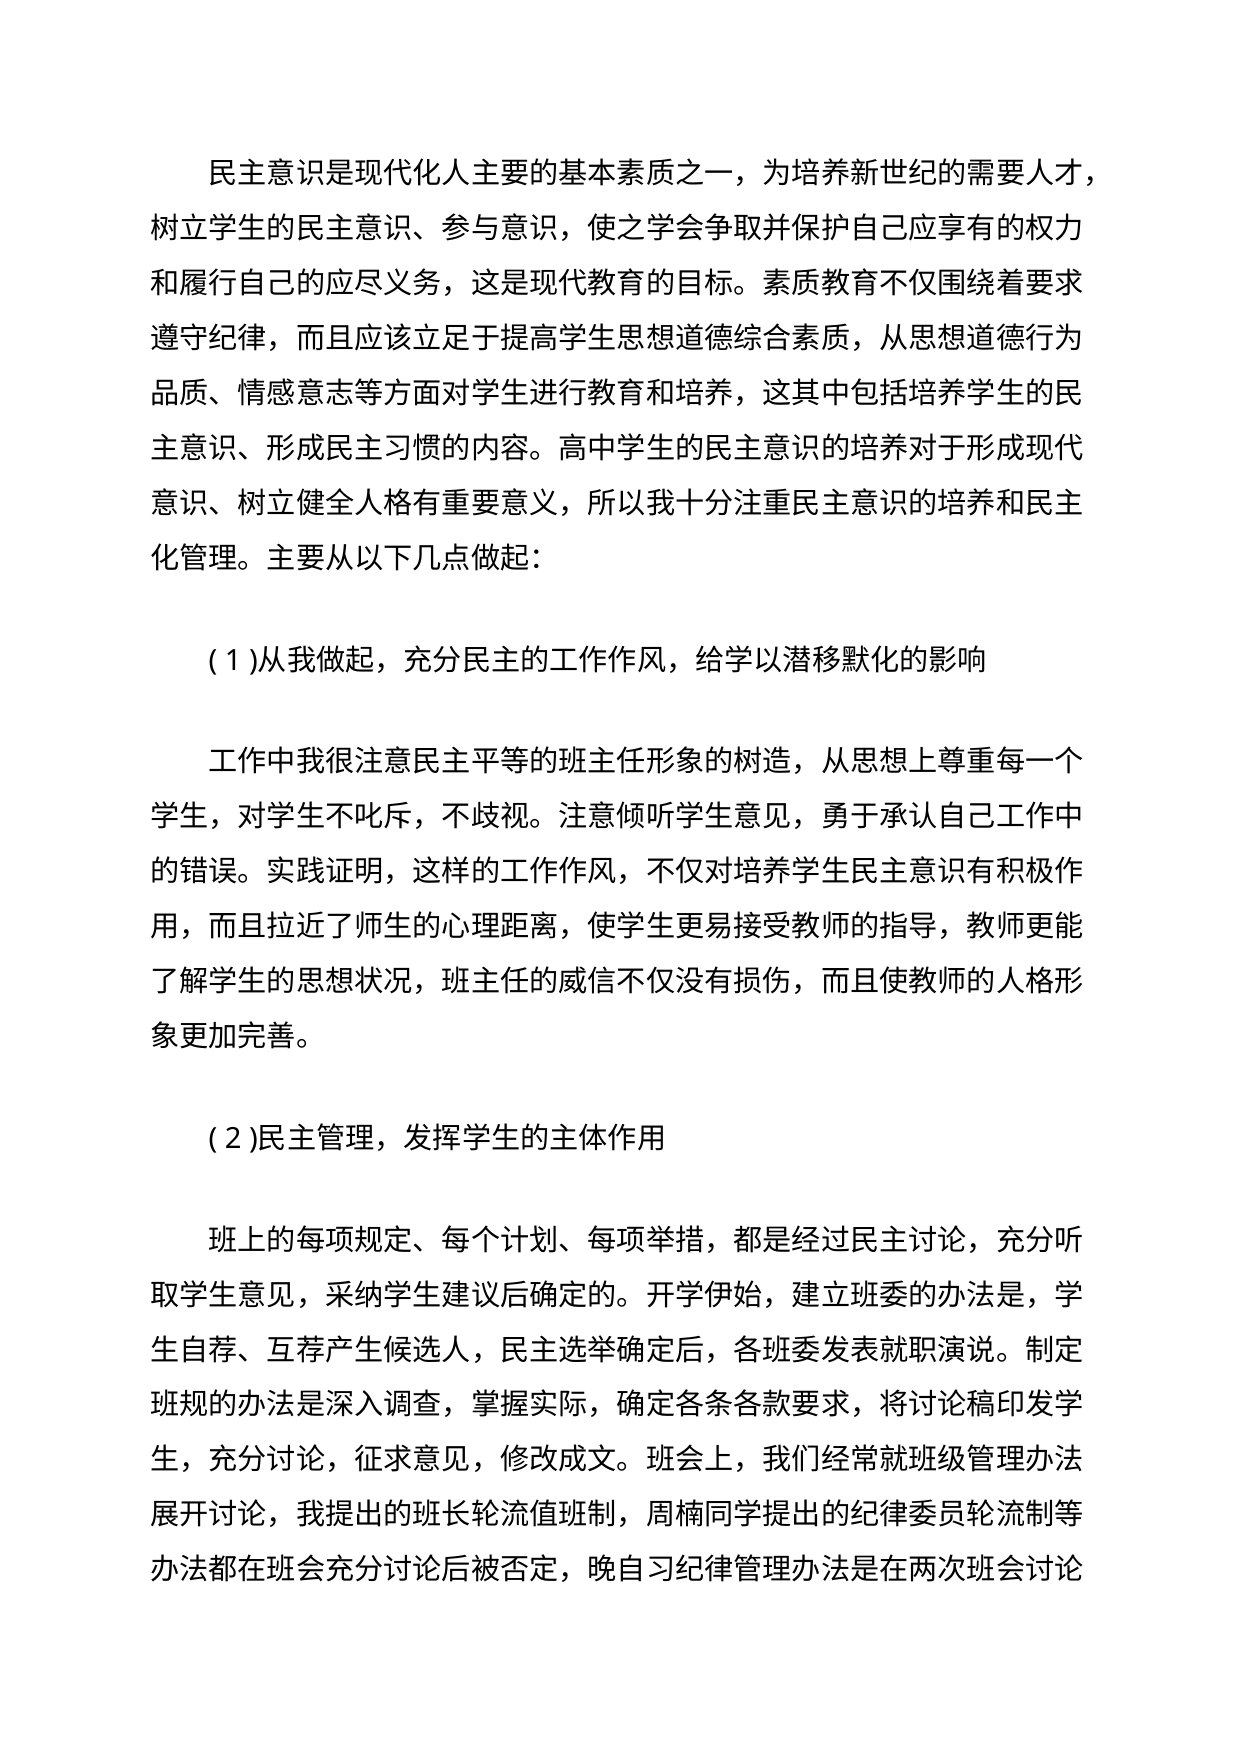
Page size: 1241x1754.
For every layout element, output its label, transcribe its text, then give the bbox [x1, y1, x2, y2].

text 民主意识是现代化人主要的基本素质之一，为培养新世纪的需要人才，树立学生的民主意识、参与意识，使之学会争取并保护自己应享有的权力和履行自己的应尽义务，这是现代教育的目标。素质教育不仅围绕着要求遵守纪律，而且应该立足于提高学生思想道德综合素质，从思想道德行为品质、情感意志等方面对学生进行教育和培养，这其中包括培养学生的民主意识、形成民主习惯的内容。高中学生的民主意识的培养对于形成现代意识、树立健全人格有重要意义，所以我十分注重民主意识的培养和民主化管理。主要从以下几点做起： [150, 150, 1090, 577]
text ( 1 )从我做起，充分民主的工作作风，给学以潜移默化的影响 [150, 636, 1090, 678]
text 工作中我很注意民主平等的班主任形象的树造，从思想上尊重每一个学生，对学生不叱斥，不歧视。注意倾听学生意见，勇于承认自己工作中的错误。实践证明，这样的工作作风，不仅对培养学生民主意识有积极作用，而且拉近了师生的心理距离，使学生更易接受教师的指导，教师更能了解学生的思想状况，班主任的威信不仅没有损伤，而且使教师的人格形象更加完善。 [150, 738, 1090, 1055]
text ( 2 )民主管理，发挥学生的主体作用 [150, 1114, 1090, 1157]
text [150, 1216, 1090, 1588]
